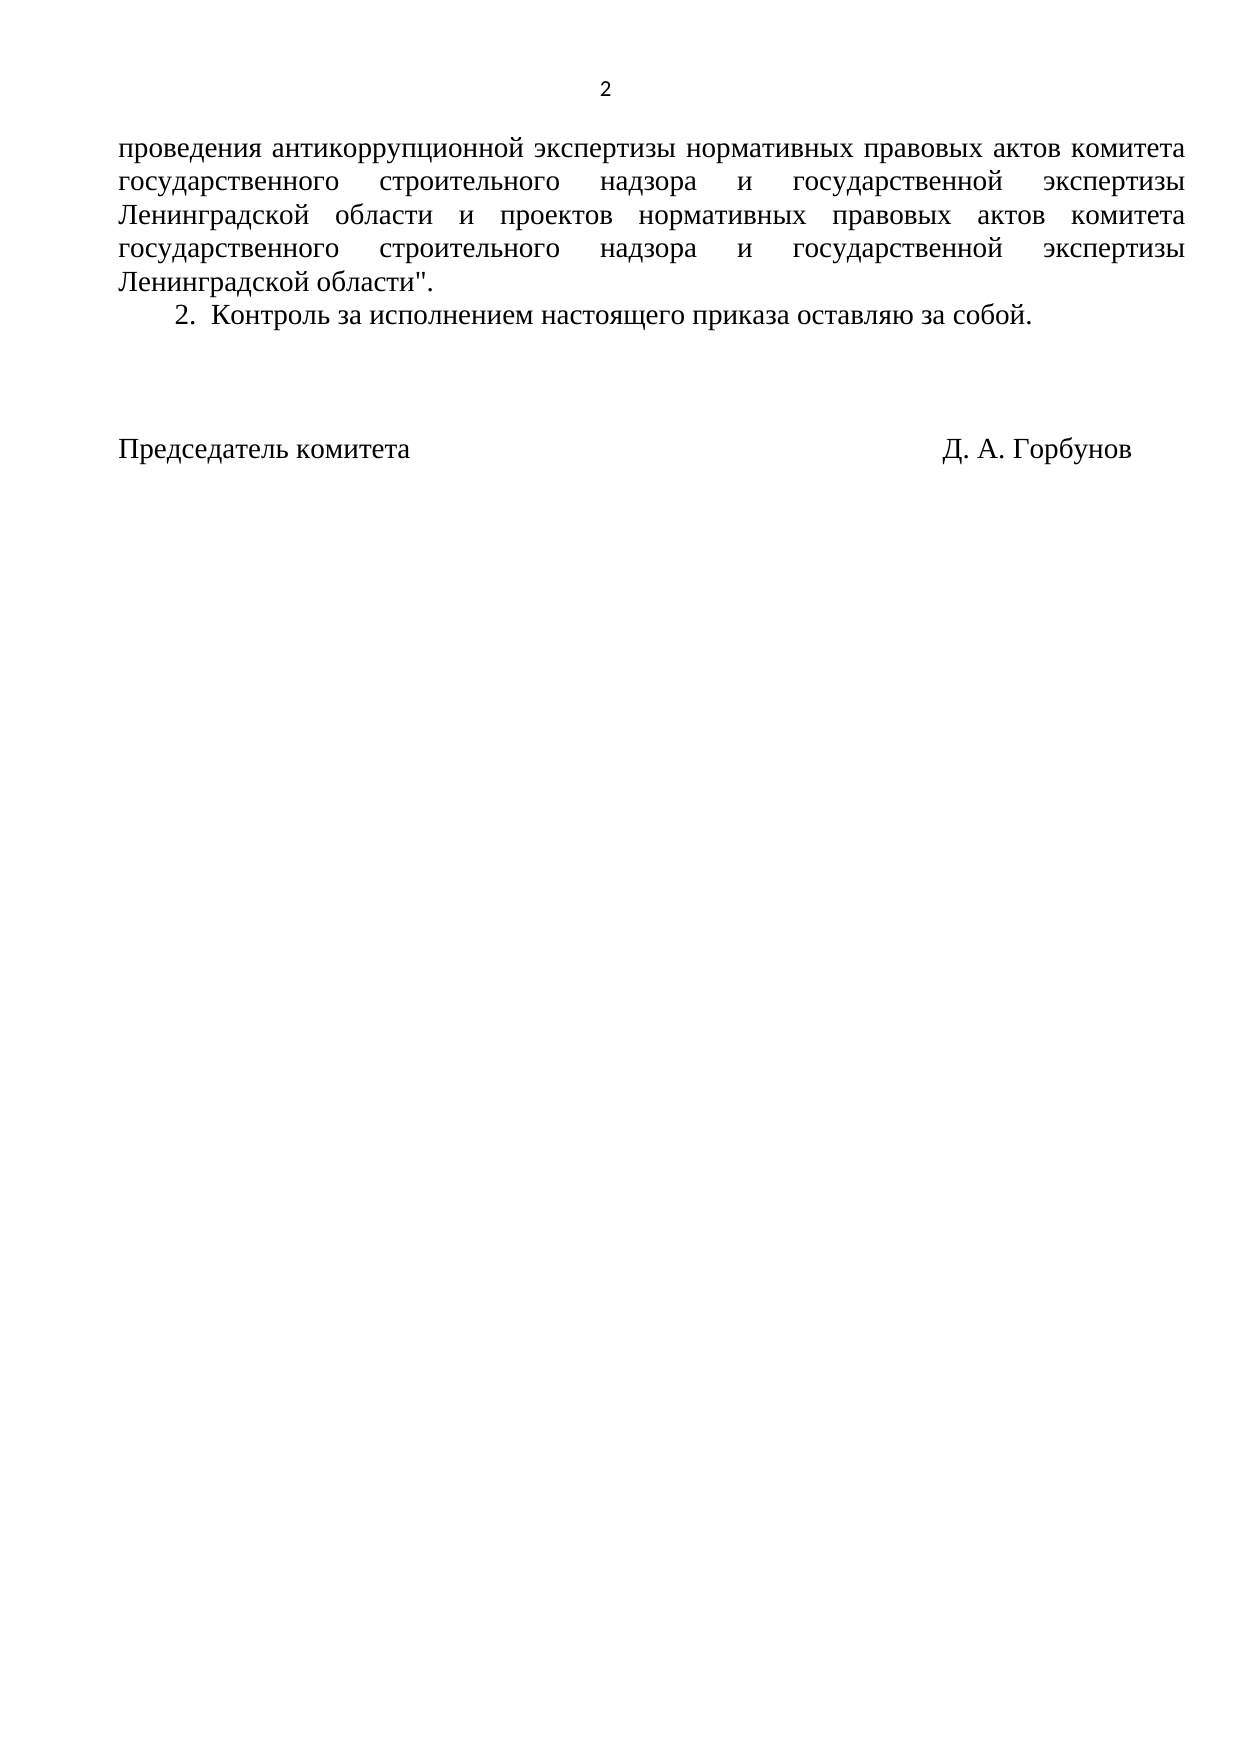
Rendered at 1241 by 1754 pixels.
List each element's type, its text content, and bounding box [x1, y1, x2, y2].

text 2. Контроль за исполнением настоящего приказа оставляю за собой. [118, 297, 1186, 331]
text Председатель комитета Д. А. Горбунов [118, 432, 1186, 465]
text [118, 130, 1186, 297]
